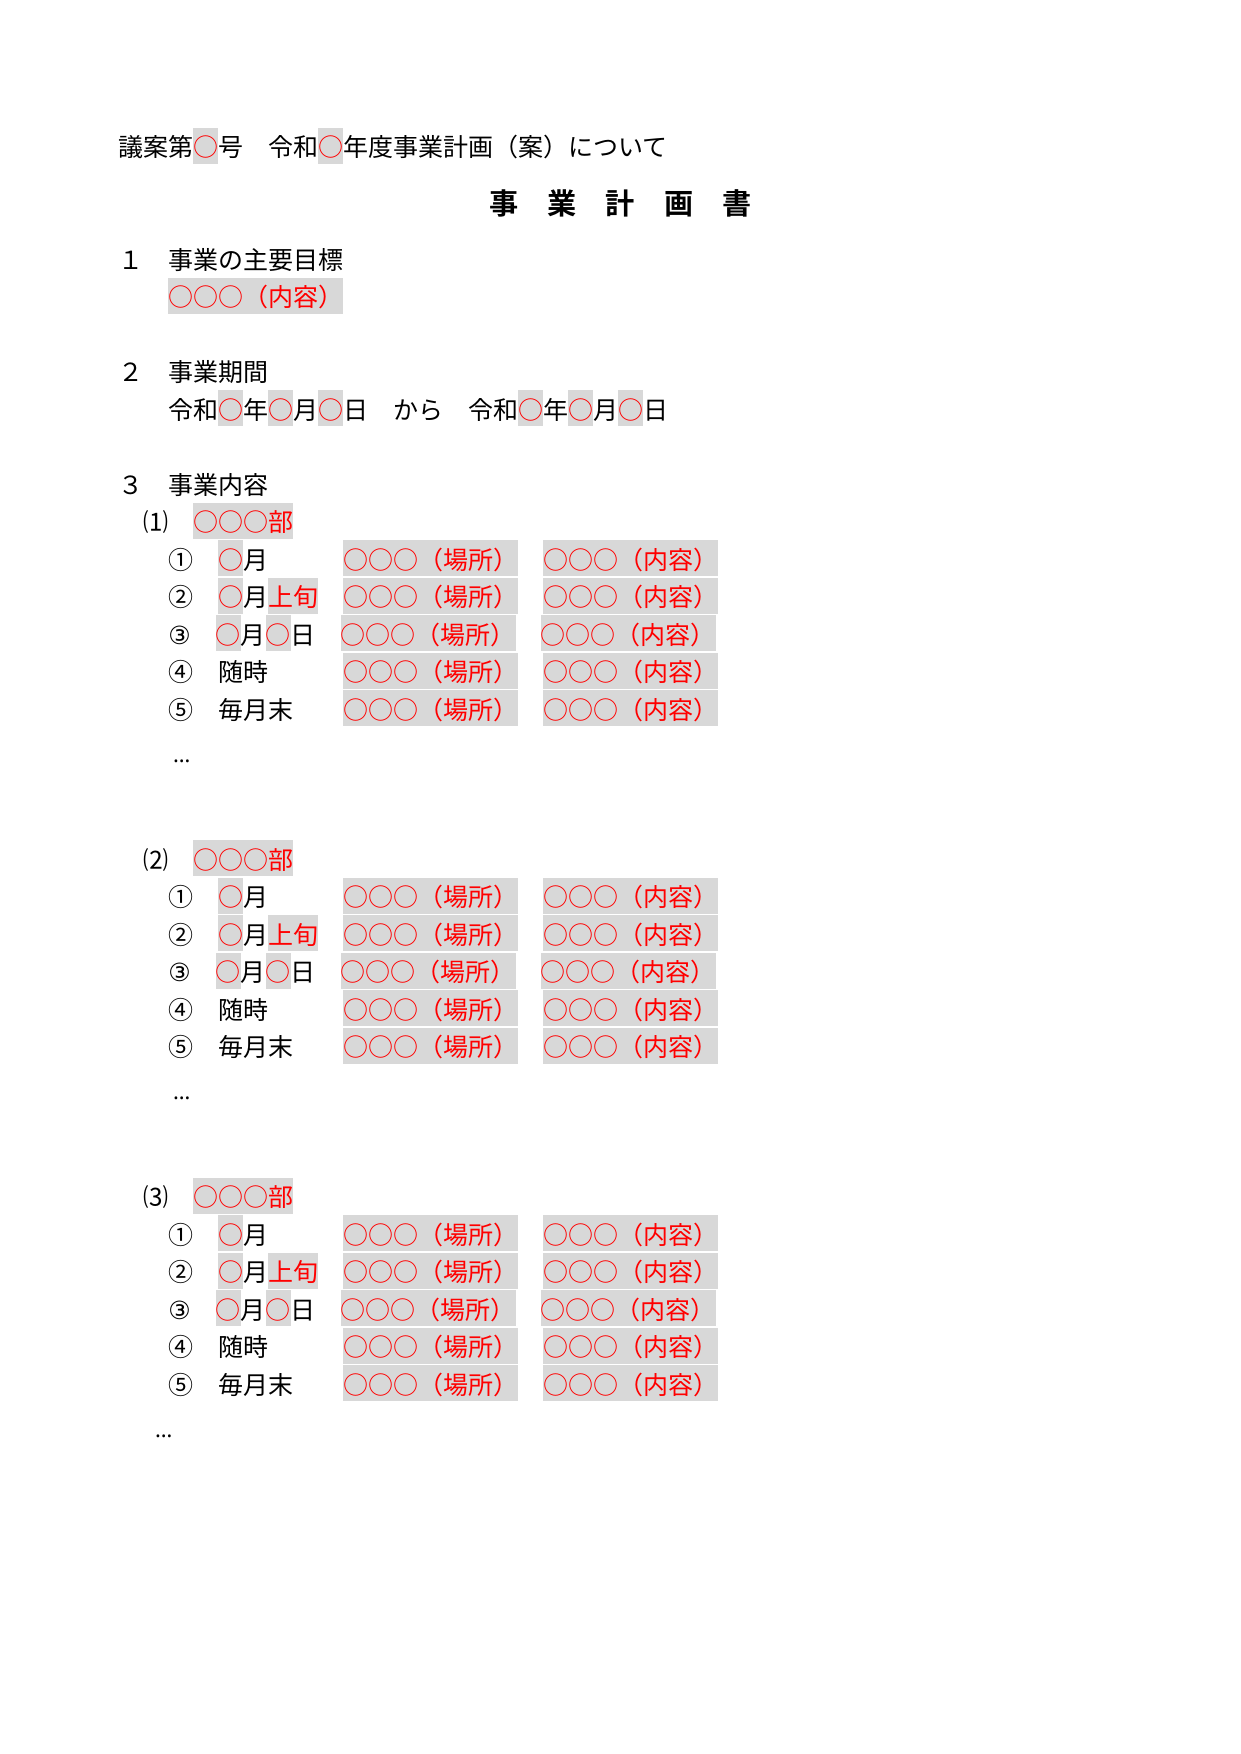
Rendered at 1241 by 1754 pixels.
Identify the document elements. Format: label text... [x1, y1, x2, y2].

text １ 事業の主要目標 [118, 239, 1122, 277]
text ⑶ ○○○部 [118, 1177, 1122, 1214]
text ⑤ 毎月末 ○○○（場所） ○○○（内容） [118, 1027, 1122, 1064]
text ○○○（内容） [118, 277, 1122, 314]
text ⑤ 毎月末 ○○○（場所） ○○○（内容） [118, 689, 1122, 727]
text ④ 随時 ○○○（場所） ○○○（内容） [118, 1327, 1122, 1364]
text 令和○年○月○日 から 令和○年○月○日 [118, 389, 1122, 427]
text ② ○月上旬 ○○○（場所） ○○○（内容） [118, 1252, 1122, 1289]
text ３ 事業内容 [118, 464, 1122, 502]
text ① ○月 ○○○（場所） ○○○（内容） [118, 539, 1122, 577]
text ④ 随時 ○○○（場所） ○○○（内容） [118, 652, 1122, 689]
text ① ○月 ○○○（場所） ○○○（内容） [118, 877, 1122, 914]
text ② ○月上旬 ○○○（場所） ○○○（内容） [118, 914, 1122, 952]
text 議案第○号 令和○年度事業計画（案）について [118, 127, 1122, 164]
text ⑴ ○○○部 [118, 502, 1122, 539]
text ⑤ 毎月末 ○○○（場所） ○○○（内容） [118, 1364, 1122, 1402]
text ⑵ ○○○部 [118, 839, 1122, 877]
text ④ 随時 ○○○（場所） ○○○（内容） [118, 989, 1122, 1027]
text ③ ○月○日 ○○○（場所） ○○○（内容） [118, 614, 1122, 652]
text ③ ○月○日 ○○○（場所） ○○○（内容） [118, 952, 1122, 989]
text ② ○月上旬 ○○○（場所） ○○○（内容） [118, 577, 1122, 614]
text ① ○月 ○○○（場所） ○○○（内容） [118, 1214, 1122, 1252]
text ③ ○月○日 ○○○（場所） ○○○（内容） [118, 1289, 1122, 1327]
text ２ 事業期間 [118, 352, 1122, 389]
text 事 業 計 画 書 [118, 164, 1122, 239]
